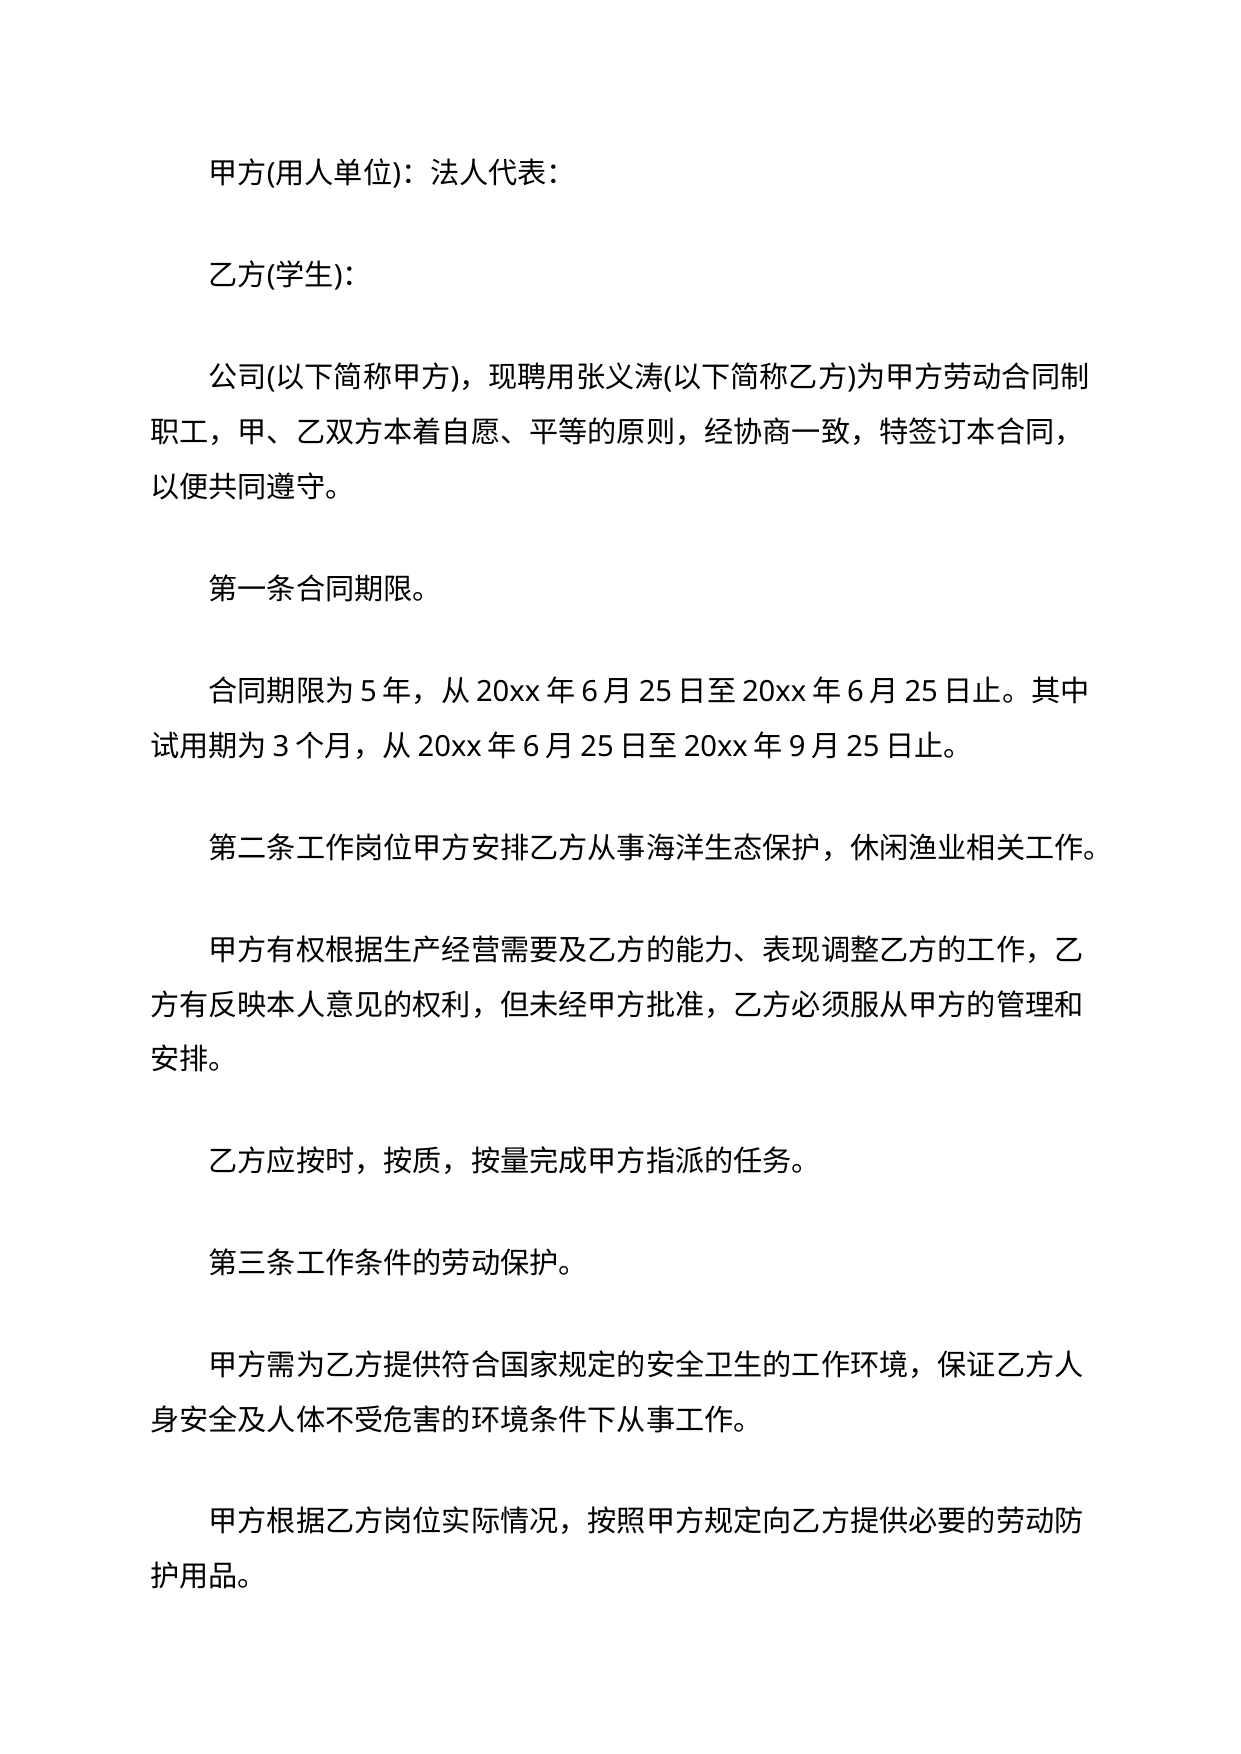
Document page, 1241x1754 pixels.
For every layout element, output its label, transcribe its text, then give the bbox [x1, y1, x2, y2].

text 甲方(用人单位)：法人代表： [150, 150, 1090, 192]
text 乙方应按时，按质，按量完成甲方指派的任务。 [150, 1138, 1090, 1180]
text 甲方有权根据生产经营需要及乙方的能力、表现调整乙方的工作，乙方有反映本人意见的权利，但未经甲方批准，乙方必须服从甲方的管理和安排。 [150, 926, 1090, 1078]
text 第二条工作岗位甲方安排乙方从事海洋生态保护，休闲渔业相关工作。 [150, 824, 1090, 867]
text 第一条合同期限。 [150, 566, 1090, 608]
text 合同期限为5年，从20xx年6月25日至20xx年6月25日止。其中试用期为3个月，从20xx年6月25日至20xx年9月25日止。 [150, 667, 1090, 765]
text 公司(以下简称甲方)，现聘用张义涛(以下简称乙方)为甲方劳动合同制职工，甲、乙双方本着自愿、平等的原则，经协商一致，特签订本合同，以便共同遵守。 [150, 354, 1090, 506]
text 甲方根据乙方岗位实际情况，按照甲方规定向乙方提供必要的劳动防护用品。 [150, 1498, 1090, 1595]
text 第三条工作条件的劳动保护。 [150, 1239, 1090, 1282]
text 甲方需为乙方提供符合国家规定的安全卫生的工作环境，保证乙方人身安全及人体不受危害的环境条件下从事工作。 [150, 1341, 1090, 1438]
text 乙方(学生)： [150, 252, 1090, 294]
